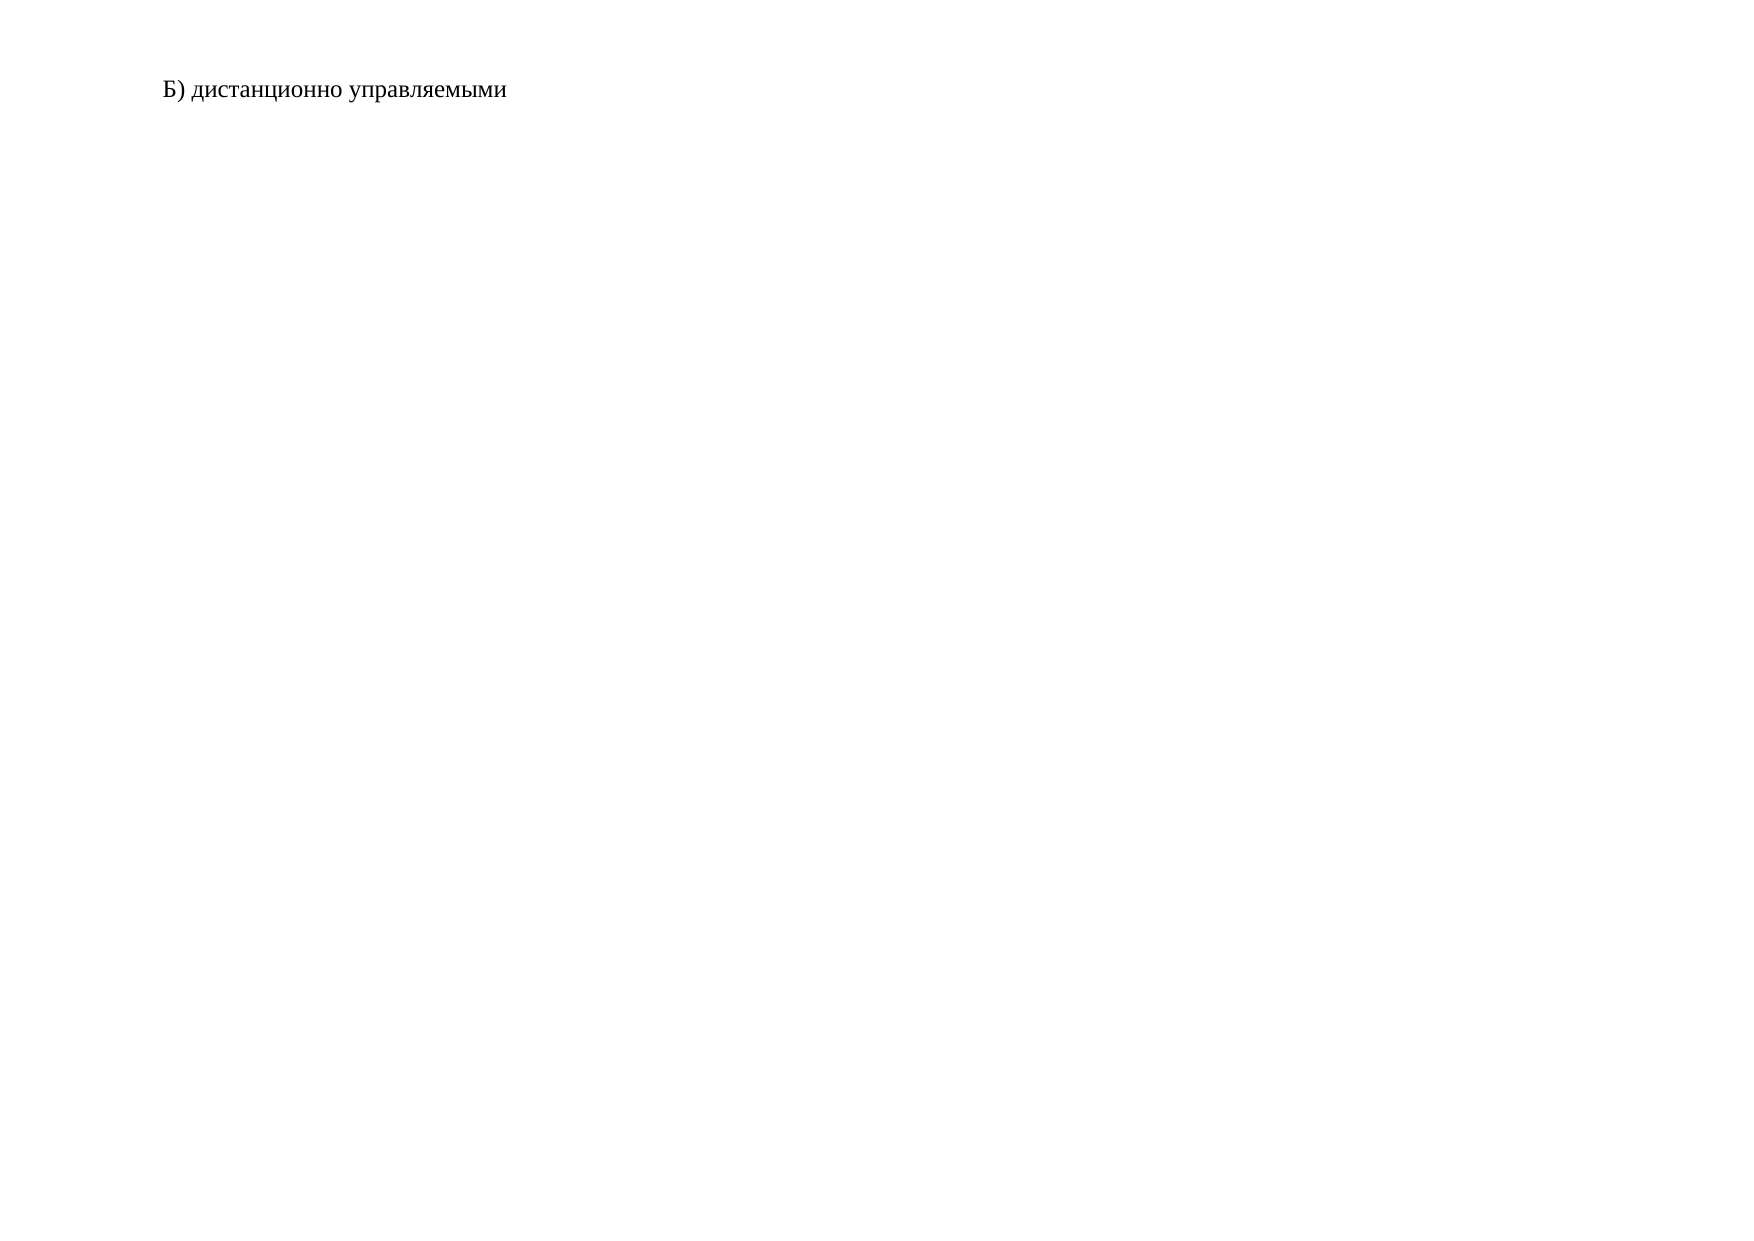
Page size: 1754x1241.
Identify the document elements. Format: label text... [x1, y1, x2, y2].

text Б) дистанционно управляемыми [162, 74, 840, 103]
